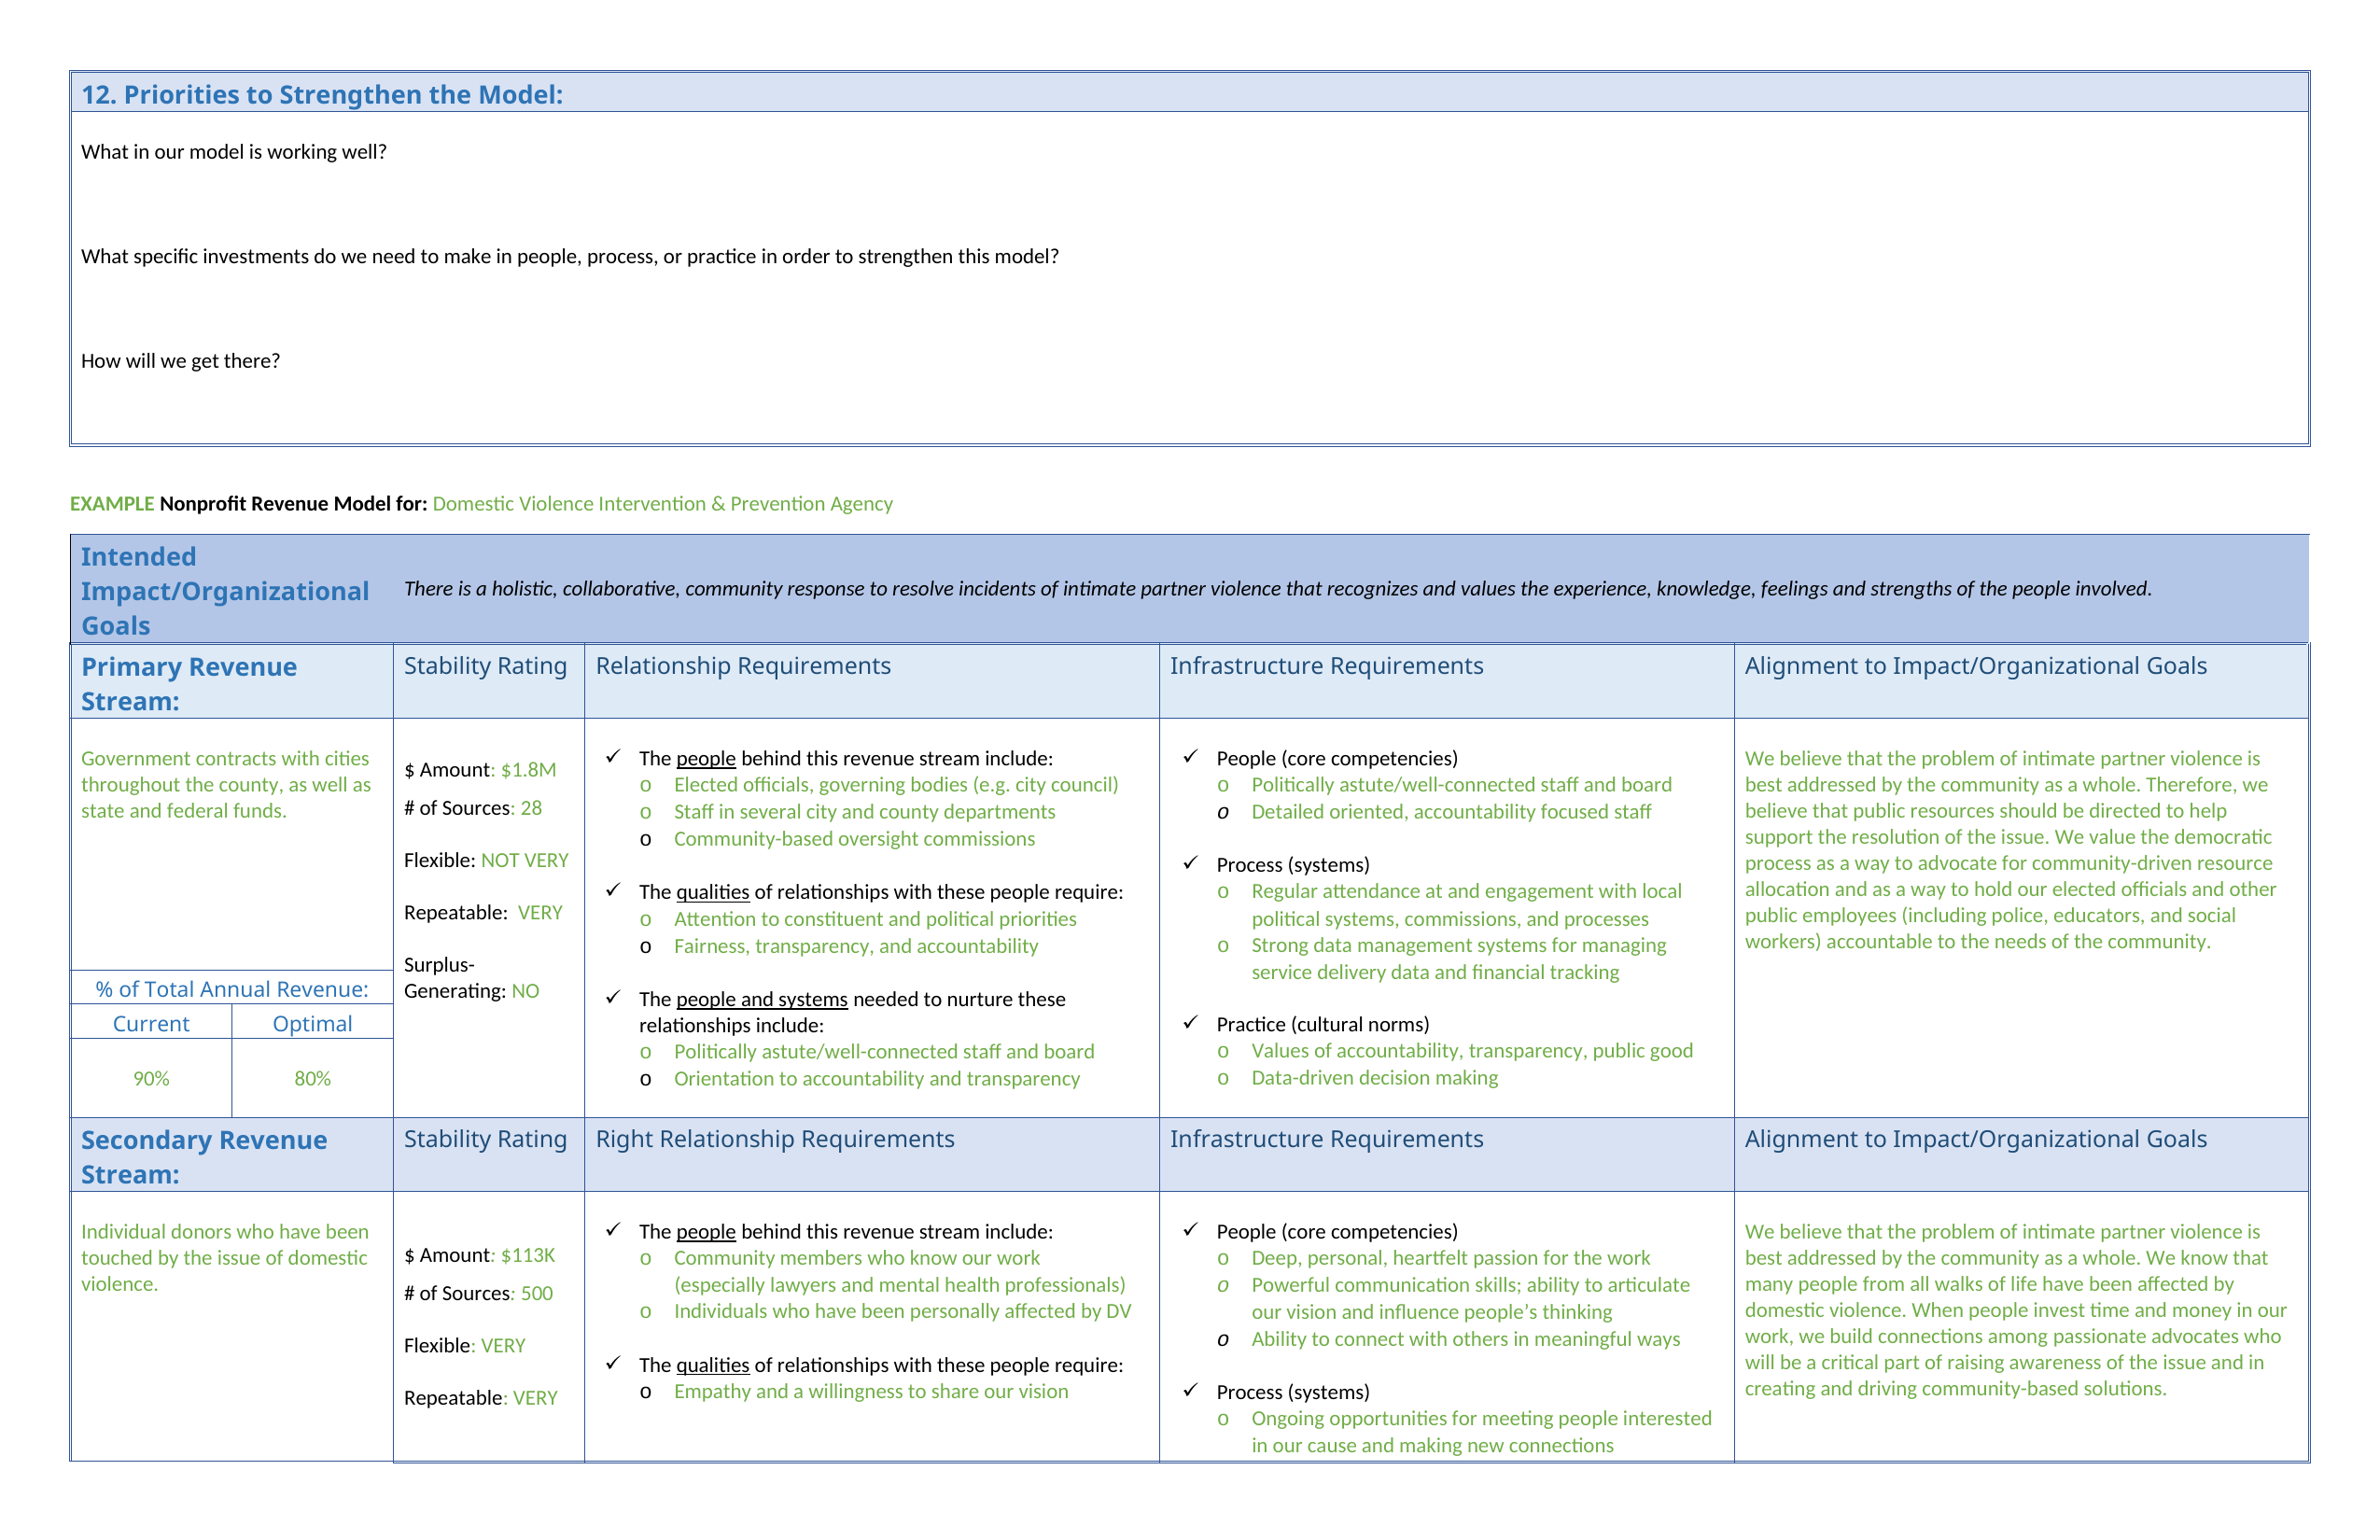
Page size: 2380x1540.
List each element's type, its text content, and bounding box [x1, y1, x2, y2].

table_cell Relationship Requirements [585, 645, 1159, 718]
table_header There is a holistic, collaborative, community response to resolve incidents of intimate partner violence that recognizes and values the experience, knowledge, feelings and strengths of the people involved. [394, 535, 2309, 642]
table_cell Alignment to Impact/Organizational Goals [1735, 1118, 2308, 1191]
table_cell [1160, 1192, 1734, 1461]
table_cell Secondary Revenue Stream: [72, 1118, 393, 1191]
table_cell 80% [232, 1039, 393, 1117]
table_cell Optimal [232, 1004, 393, 1038]
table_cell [585, 1192, 1159, 1461]
table_cell Stability Rating [394, 645, 584, 718]
table_cell 90% [72, 1039, 231, 1117]
table_cell Infrastructure Requirements [1160, 645, 1734, 718]
table_cell Right Relationship Requirements [585, 1118, 1159, 1191]
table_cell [1735, 1192, 2308, 1461]
table_cell 12. Priorities to Strengthen the Model: [72, 73, 2308, 111]
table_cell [394, 1192, 584, 1461]
table_cell The people behind this revenue stream include: Elected officials, governing bodies (e.g. city council) Staff in several city and county departments Community-based oversight commissions The qualities of relationships with these people require: Attention to constituent and political priorities Fairness, transparency, and accountability The people and systems needed to nurture these relationships include: Politically astute/well-connected staff and board Orientation to accountability and transparency [585, 719, 1159, 1117]
table_cell Government contracts with cities throughout the county, as well as state and federal funds. [72, 719, 393, 970]
table_cell Primary Revenue Stream: [72, 645, 393, 718]
table_cell Alignment to Impact/Organizational Goals [1735, 642, 2309, 718]
table_cell Individual donors who have been touched by the issue of domestic violence. [72, 1192, 393, 1461]
table_cell We believe that the problem of intimate partner violence is best addressed by the community as a whole. Therefore, we believe that public resources should be directed to help support the resolution of the issue. We value the democratic process as a way to advocate for community-driven resource allocation and as a way to hold our elected officials and other public employees (including police, educators, and social workers) accountable to the needs of the community. [1735, 719, 2308, 1117]
table_cell Stability Rating [394, 1118, 584, 1191]
table_header Intended Impact/Organizational Goals [71, 535, 394, 642]
table_cell What in our model is working well? What specific investments do we need to make in people, process, or practice in order to strengthen this model? How will we get there? [72, 112, 2308, 443]
table_cell Current [72, 1004, 231, 1038]
table_cell Infrastructure Requirements [1160, 1118, 1734, 1191]
table_cell People (core competencies) Politically astute/well-connected staff and board Detailed oriented, accountability focused staff Process (systems) Regular attendance at and engagement with local political systems, commissions, and processes Strong data management systems for managing service delivery data and financial tracking Practice (cultural norms) Values of accountability, transparency, public good Data-driven decision making [1160, 719, 1734, 1117]
table_cell % of Total Annual Revenue: [72, 971, 393, 1003]
table_cell $ Amount: $1.8M # of Sources: 28 Flexible: NOT VERY Repeatable: VERY Surplus-Generating: NO [394, 719, 584, 1117]
text EXAMPLE Nonprofit Revenue Model for: Domestic Violence Intervention & Prevention Agency [70, 490, 2310, 516]
